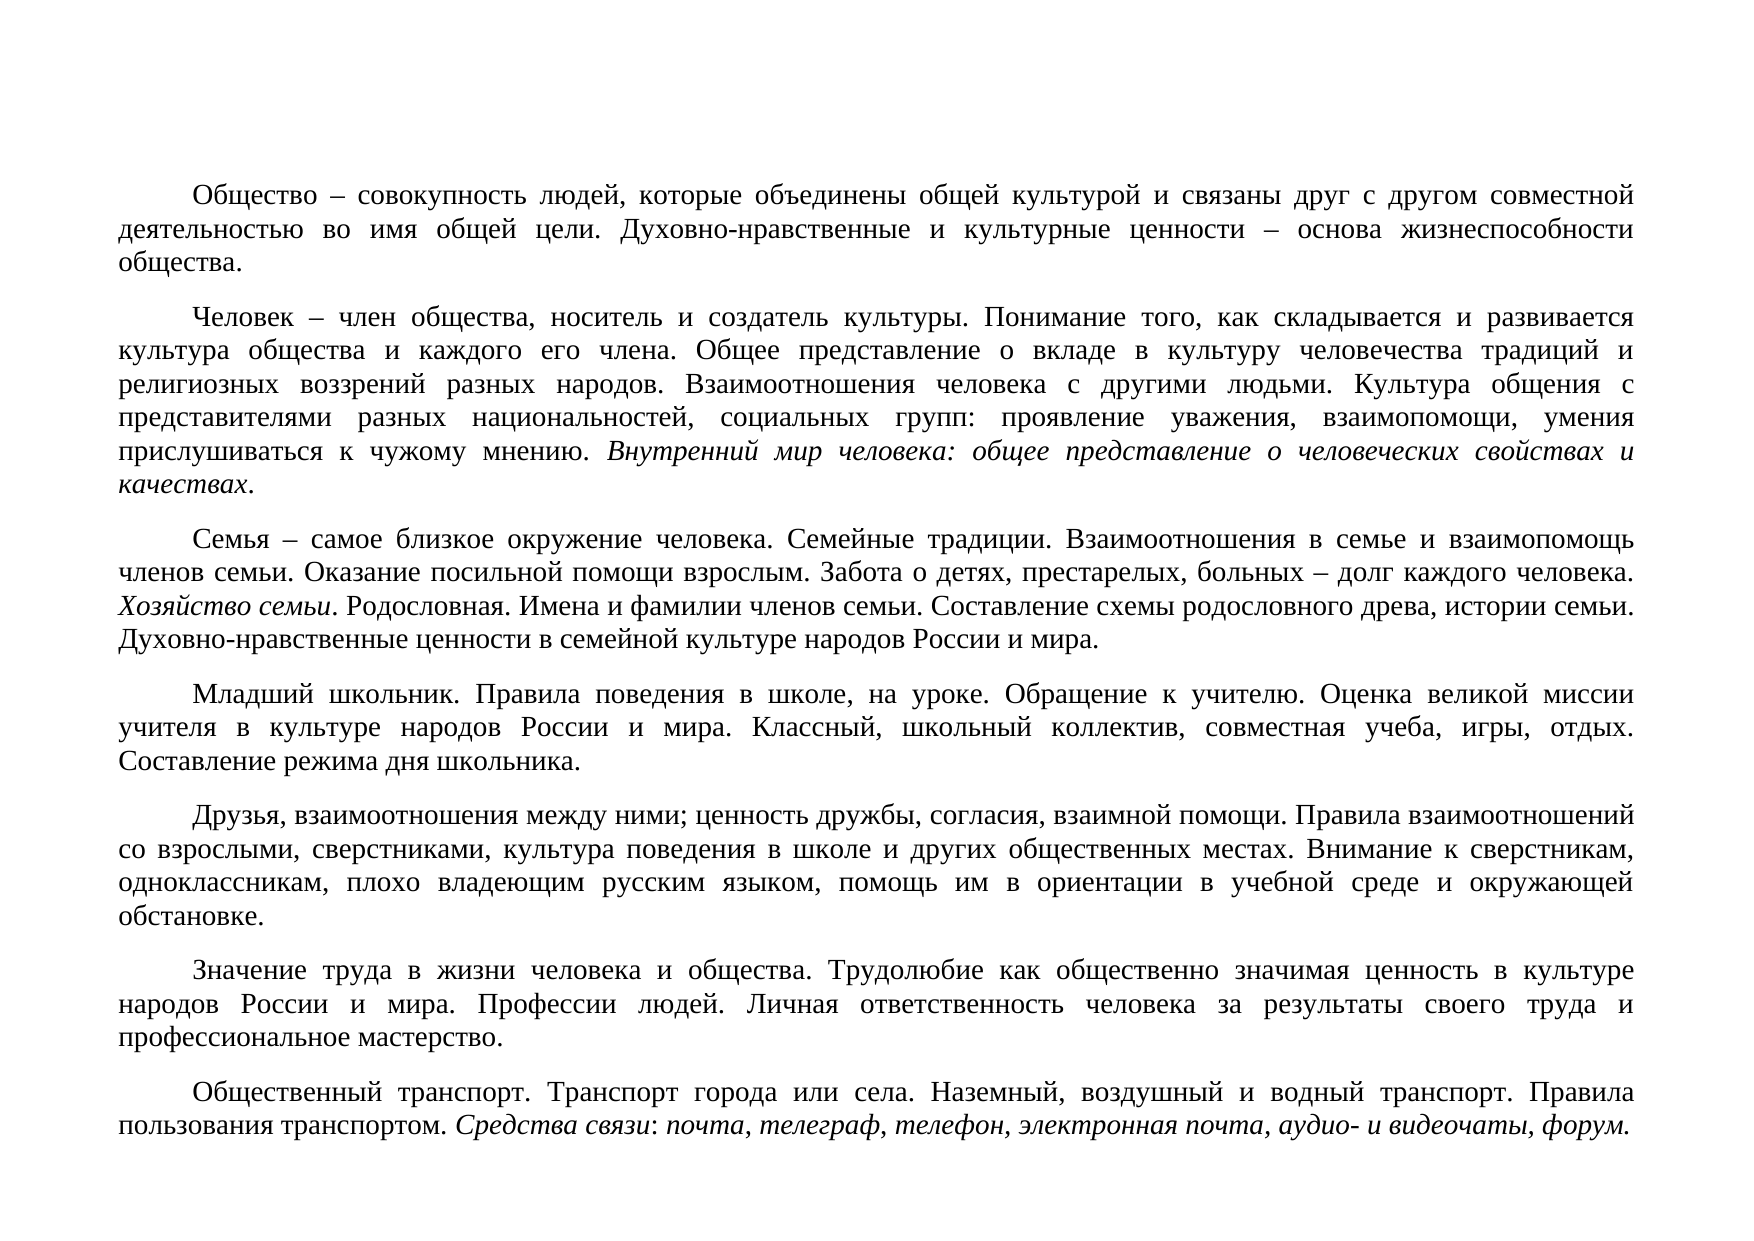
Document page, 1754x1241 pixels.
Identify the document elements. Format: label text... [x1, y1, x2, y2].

text Семья – самое близкое окружение человека. Семейные традиции. Взаимоотношения в семье и взаимопомощь членов семьи. Оказание посильной помощи взрослым. Забота о детях, престарелых, больных – долг каждого человека. Хозяйство семьи. Родословная. Имена и фамилии членов семьи. Составление схемы родословного древа, истории семьи. Духовно-нравственные ценности в семейной культуре народов России и мира. [118, 521, 1636, 655]
text Общественный транспорт. Транспорт города или села. Наземный, воздушный и водный транспорт. Правила пользования транспортом. Средства связи: почта, телеграф, телефон, электронная почта, аудио- и видеочаты, форум. [118, 1074, 1636, 1141]
text Значение труда в жизни человека и общества. Трудолюбие как общественно значимая ценность в культуре народов России и мира. Профессии людей. Личная ответственность человека за результаты своего труда и профессиональное мастерство. [118, 952, 1636, 1053]
text Общество – совокупность людей, которые объединены общей культурой и связаны друг с другом совместной деятельностью во имя общей цели. Духовно-нравственные и культурные ценности – основа жизнеспособности общества. [118, 177, 1636, 278]
text Младший школьник. Правила поведения в школе, на уроке. Обращение к учителю. Оценка великой миссии учителя в культуре народов России и мира. Классный, школьный коллектив, совместная учеба, игры, отдых. Составление режима дня школьника. [118, 676, 1636, 776]
text Друзья, взаимоотношения между ними; ценность дружбы, согласия, взаимной помощи. Правила взаимоотношений со взрослыми, сверстниками, культура поведения в школе и других общественных местах. Внимание к сверстникам, одноклассникам, плохо владеющим русским языком, помощь им в ориентации в учебной среде и окружающей обстановке. [118, 797, 1636, 931]
text Человек – член общества, носитель и создатель культуры. Понимание того, как складывается и развивается культура общества и каждого его члена. Общее представление о вкладе в культуру человечества традиций и религиозных воззрений разных народов. Взаимоотношения человека с другими людьми. Культура общения с представителями разных национальностей, социальных групп: проявление уважения, взаимопомощи, умения прислушиваться к чужому мнению. Внутренний мир человека: общее представление о человеческих свойствах и качествах. [118, 299, 1636, 500]
